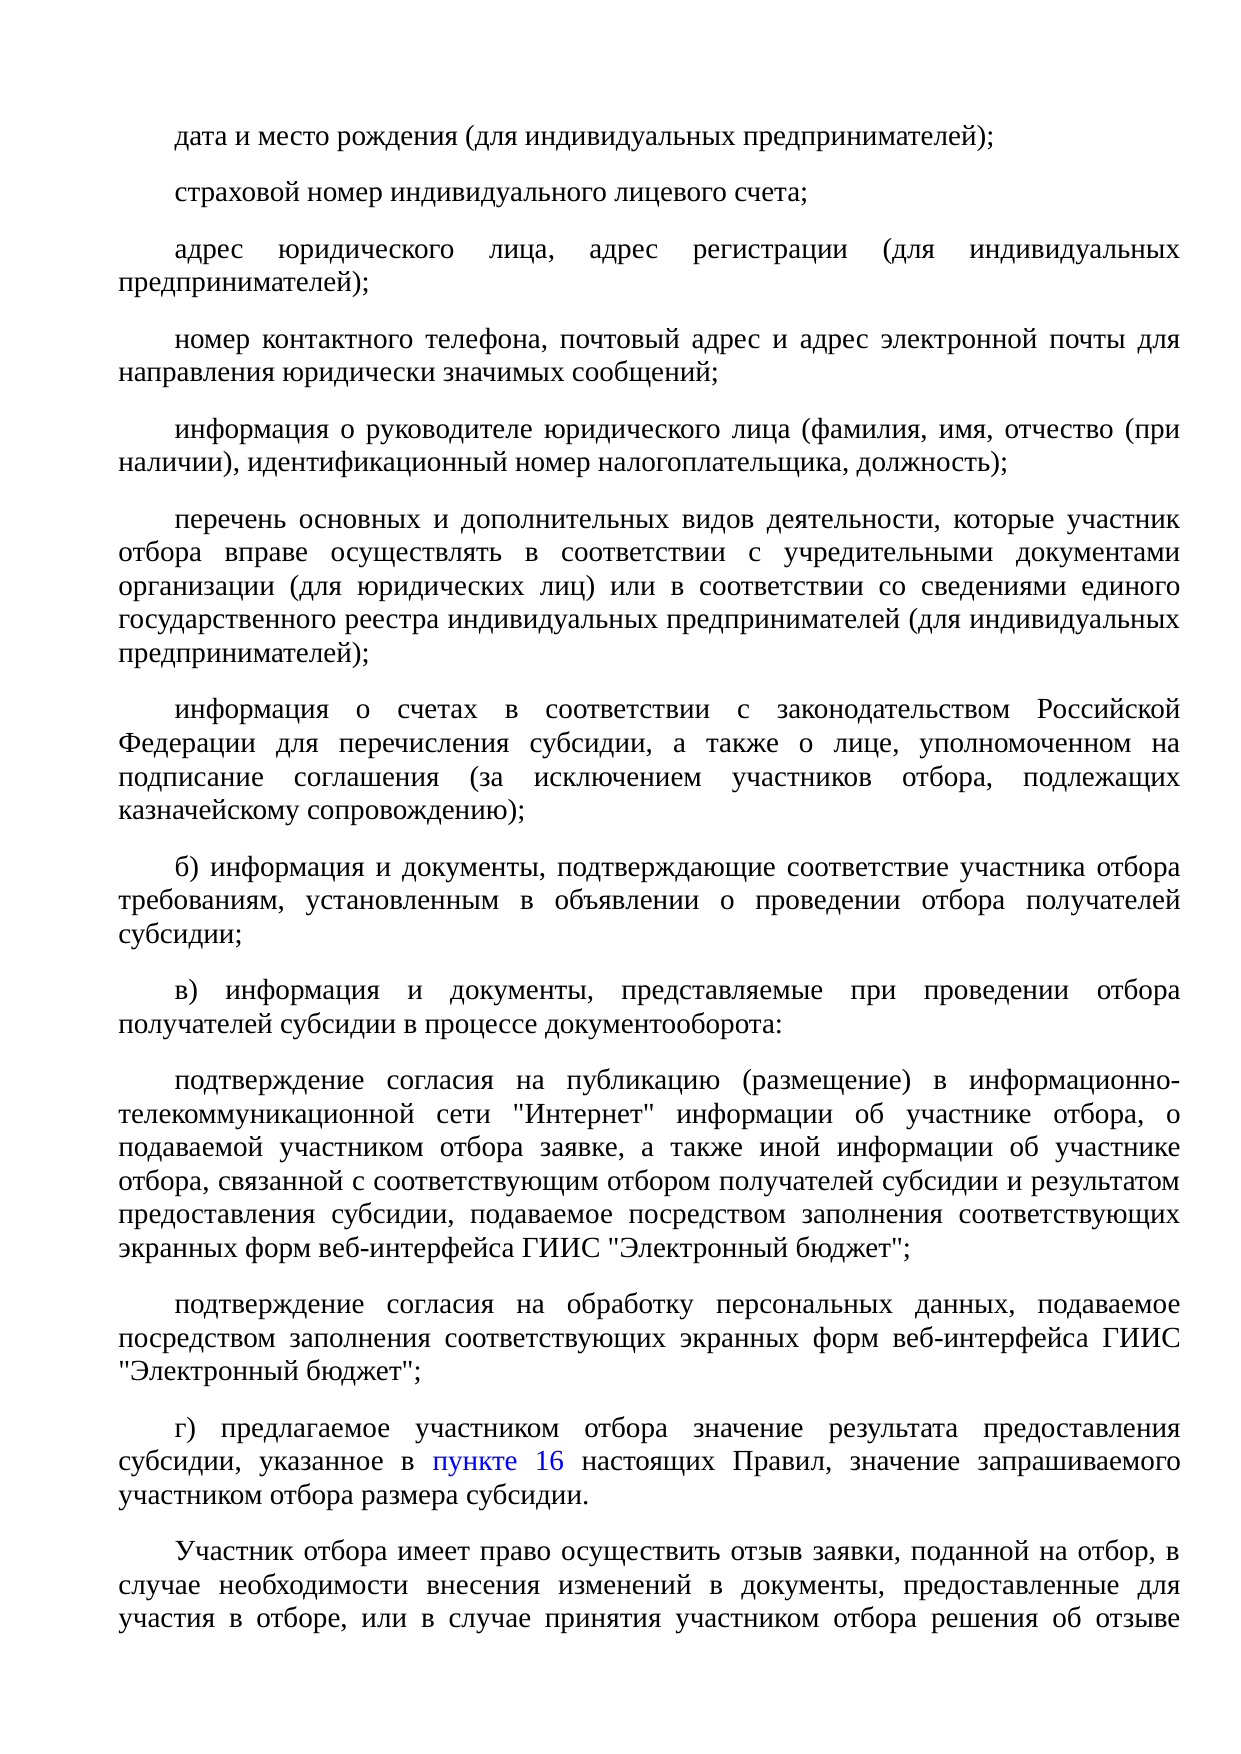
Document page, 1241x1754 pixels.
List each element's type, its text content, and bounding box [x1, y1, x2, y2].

text адрес юридического лица, адрес регистрации (для индивидуальных предпринимателей); [118, 231, 1181, 298]
text подтверждение согласия на обработку персональных данных, подаваемое посредством заполнения соответствующих экранных форм веб-интерфейса ГИИС "Электронный бюджет"; [118, 1286, 1181, 1387]
text страховой номер индивидуального лицевого счета; [118, 174, 1181, 208]
text дата и место рождения (для индивидуальных предпринимателей); [118, 118, 1181, 152]
text в) информация и документы, представляемые при проведении отбора получателей субсидии в процессе документооборота: [118, 972, 1181, 1039]
text г) предлагаемое участником отбора значение результата предоставления субсидии, указанное в пункте 16 настоящих Правил, значение запрашиваемого участником отбора размера субсидии. [118, 1410, 1181, 1511]
text подтверждение согласия на публикацию (размещение) в информационно-телекоммуникационной сети "Интернет" информации об участнике отбора, о подаваемой участником отбора заявке, а также иной информации об участнике отбора, связанной с соответствующим отбором получателей субсидии и результатом предоставления субсидии, подаваемое посредством заполнения соответствующих экранных форм веб-интерфейса ГИИС "Электронный бюджет"; [118, 1062, 1181, 1263]
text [118, 1533, 1181, 1634]
text номер контактного телефона, почтовый адрес и адрес электронной почты для направления юридически значимых сообщений; [118, 321, 1181, 388]
text информация о счетах в соответствии с законодательством Российской Федерации для перечисления субсидии, а также о лице, уполномоченном на подписание соглашения (за исключением участников отбора, подлежащих казначейскому сопровождению); [118, 692, 1181, 826]
text перечень основных и дополнительных видов деятельности, которые участник отбора вправе осуществлять в соответствии с учредительными документами организации (для юридических лиц) или в соответствии со сведениями единого государственного реестра индивидуальных предпринимателей (для индивидуальных предпринимателей); [118, 501, 1181, 669]
text б) информация и документы, подтверждающие соответствие участника отбора требованиям, установленным в объявлении о проведении отбора получателей субсидии; [118, 849, 1181, 949]
text информация о руководителе юридического лица (фамилия, имя, отчество (при наличии), идентификационный номер налогоплательщика, должность); [118, 411, 1181, 478]
